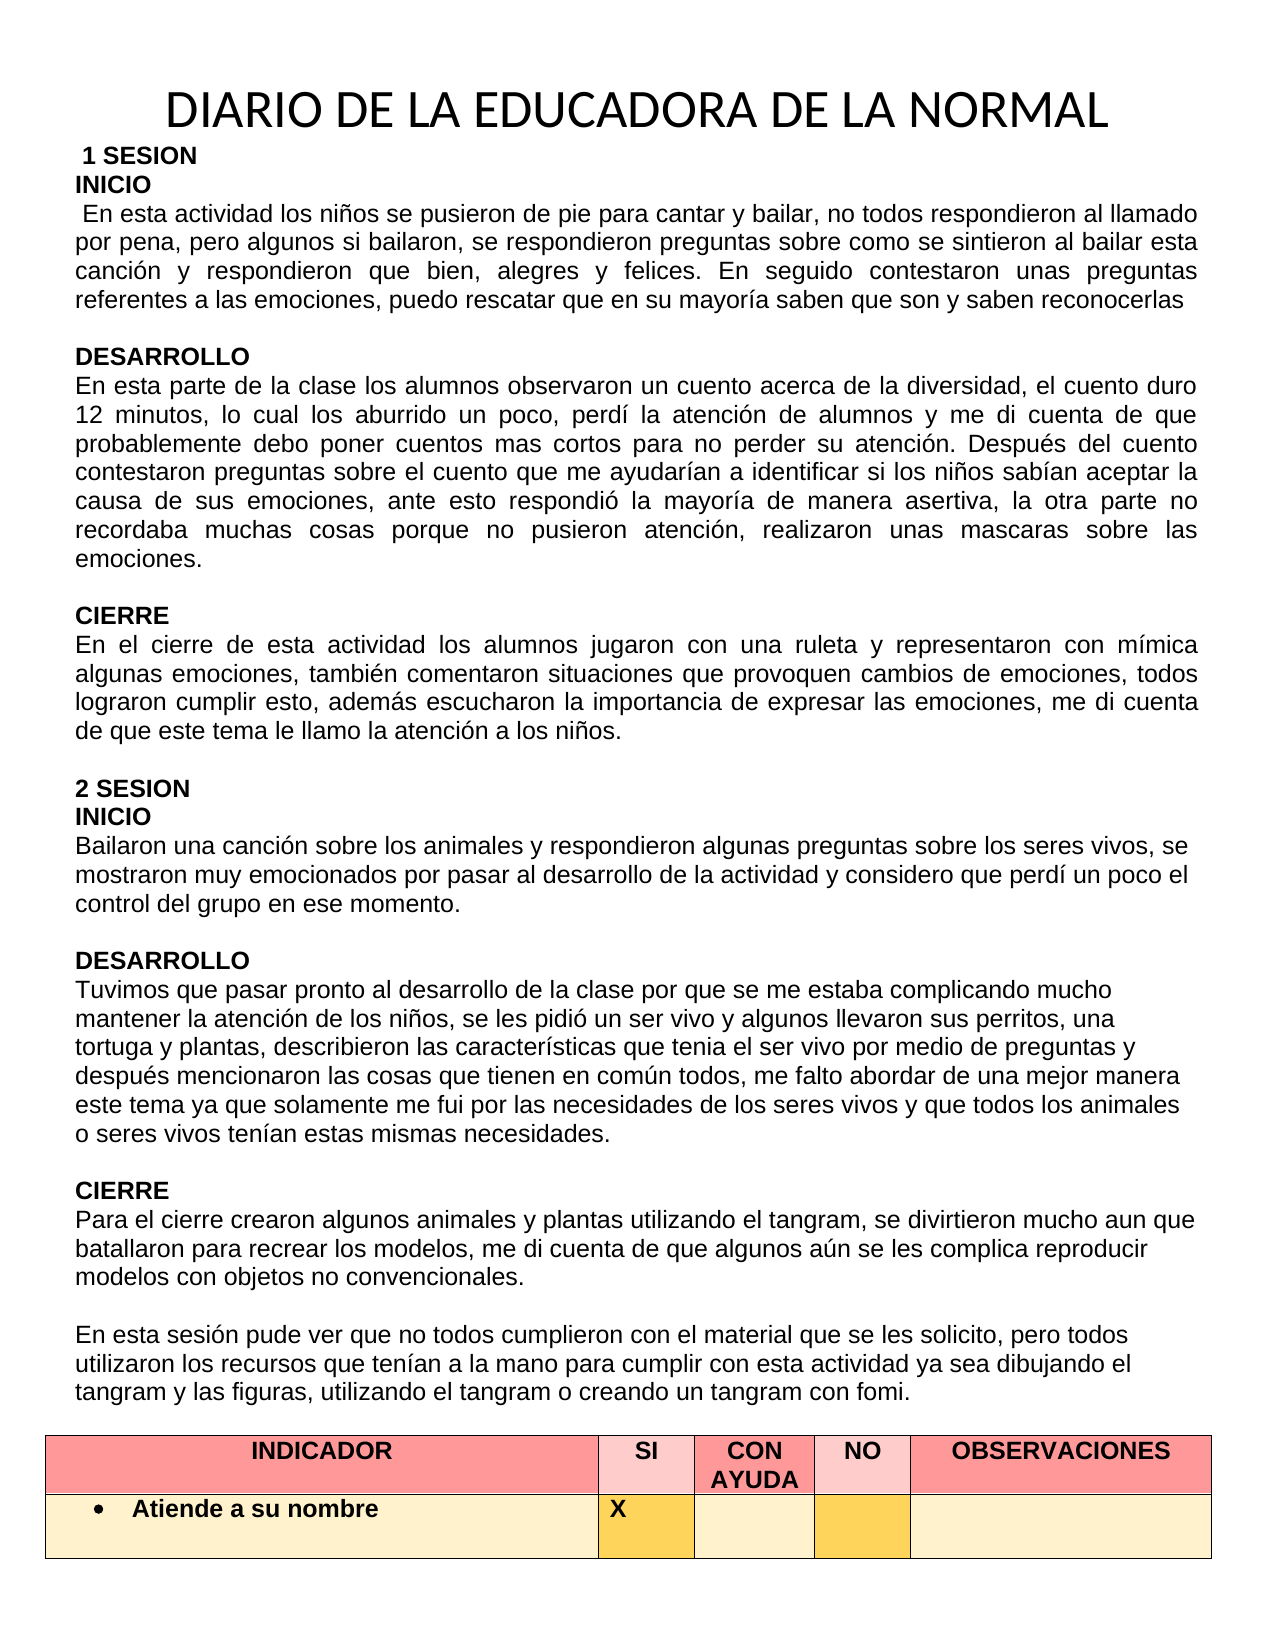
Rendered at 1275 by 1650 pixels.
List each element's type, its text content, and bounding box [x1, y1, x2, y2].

text Bailaron una canción sobre los animales y respondieron algunas preguntas sobre los seres vivos, se mostraron muy emocionados por pasar al desarrollo de la actividad y considero que perdí un poco el control del grupo en ese momento. [75, 831, 1200, 917]
text 1 SESION [75, 141, 1200, 170]
table_cell [695, 1495, 814, 1558]
text En esta sesión pude ver que no todos cumplieron con el material que se les solicito, pero todos utilizaron los recursos que tenían a la mano para cumplir con esta actividad ya sea dibujando el tangram y las figuras, utilizando el tangram o creando un tangram con fomi. [75, 1320, 1200, 1406]
text CIERRE [75, 1176, 1200, 1205]
text Tuvimos que pasar pronto al desarrollo de la clase por que se me estaba complicando mucho mantener la atención de los niños, se les pidió un ser vivo y algunos llevaron sus perritos, una tortuga y plantas, describieron las características que tenia el ser vivo por medio de preguntas y después mencionaron las cosas que tienen en común todos, me falto abordar de una mejor manera este tema ya que solamente me fui por las necesidades de los seres vivos y que todos los animales o seres vivos tenían estas mismas necesidades. [75, 975, 1200, 1147]
text DIARIO DE LA EDUCADORA DE LA NORMAL [75, 75, 1200, 141]
text DESARROLLO [75, 342, 1200, 371]
text En esta parte de la clase los alumnos observaron un cuento acerca de la diversidad, el cuento duro 12 minutos, lo cual los aburrido un poco, perdí la atención de alumnos y me di cuenta de que probablemente debo poner cuentos mas cortos para no perder su atención. Después del cuento contestaron preguntas sobre el cuento que me ayudarían a identificar si los niños sabían aceptar la causa de sus emociones, ante esto respondió la mayoría de manera asertiva, la otra parte no recordaba muchas cosas porque no pusieron atención, realizaron unas mascaras sobre las emociones. [75, 371, 1200, 572]
table_header INDICADOR [46, 1436, 598, 1493]
table_header OBSERVACIONES [911, 1436, 1211, 1493]
text INICIO [75, 170, 1200, 199]
text En esta actividad los niños se pusieron de pie para cantar y bailar, no todos respondieron al llamado por pena, pero algunos si bailaron, se respondieron preguntas sobre como se sintieron al bailar esta canción y respondieron que bien, alegres y felices. En seguido contestaron unas preguntas referentes a las emociones, puedo rescatar que en su mayoría saben que son y saben reconocerlas [75, 199, 1200, 314]
table_header NO [815, 1436, 910, 1493]
text 2 SESION [75, 774, 1200, 802]
text CIERRE [75, 601, 1200, 630]
table_header SI [599, 1436, 694, 1493]
table_header CON AYUDA [695, 1436, 814, 1493]
table_cell [911, 1495, 1211, 1558]
table_cell X [599, 1495, 694, 1558]
table_cell [815, 1495, 910, 1558]
text Para el cierre crearon algunos animales y plantas utilizando el tangram, se divirtieron mucho aun que batallaron para recrear los modelos, me di cuenta de que algunos aún se les complica reproducir modelos con objetos no convencionales. [75, 1205, 1200, 1291]
text En el cierre de esta actividad los alumnos jugaron con una ruleta y representaron con mímica algunas emociones, también comentaron situaciones que provoquen cambios de emociones, todos lograron cumplir esto, además escucharon la importancia de expresar las emociones, me di cuenta de que este tema le llamo la atención a los niños. [75, 630, 1200, 745]
text INICIO [75, 802, 1200, 831]
text DESARROLLO [75, 946, 1200, 975]
table_cell Atiende a su nombre [46, 1495, 598, 1558]
